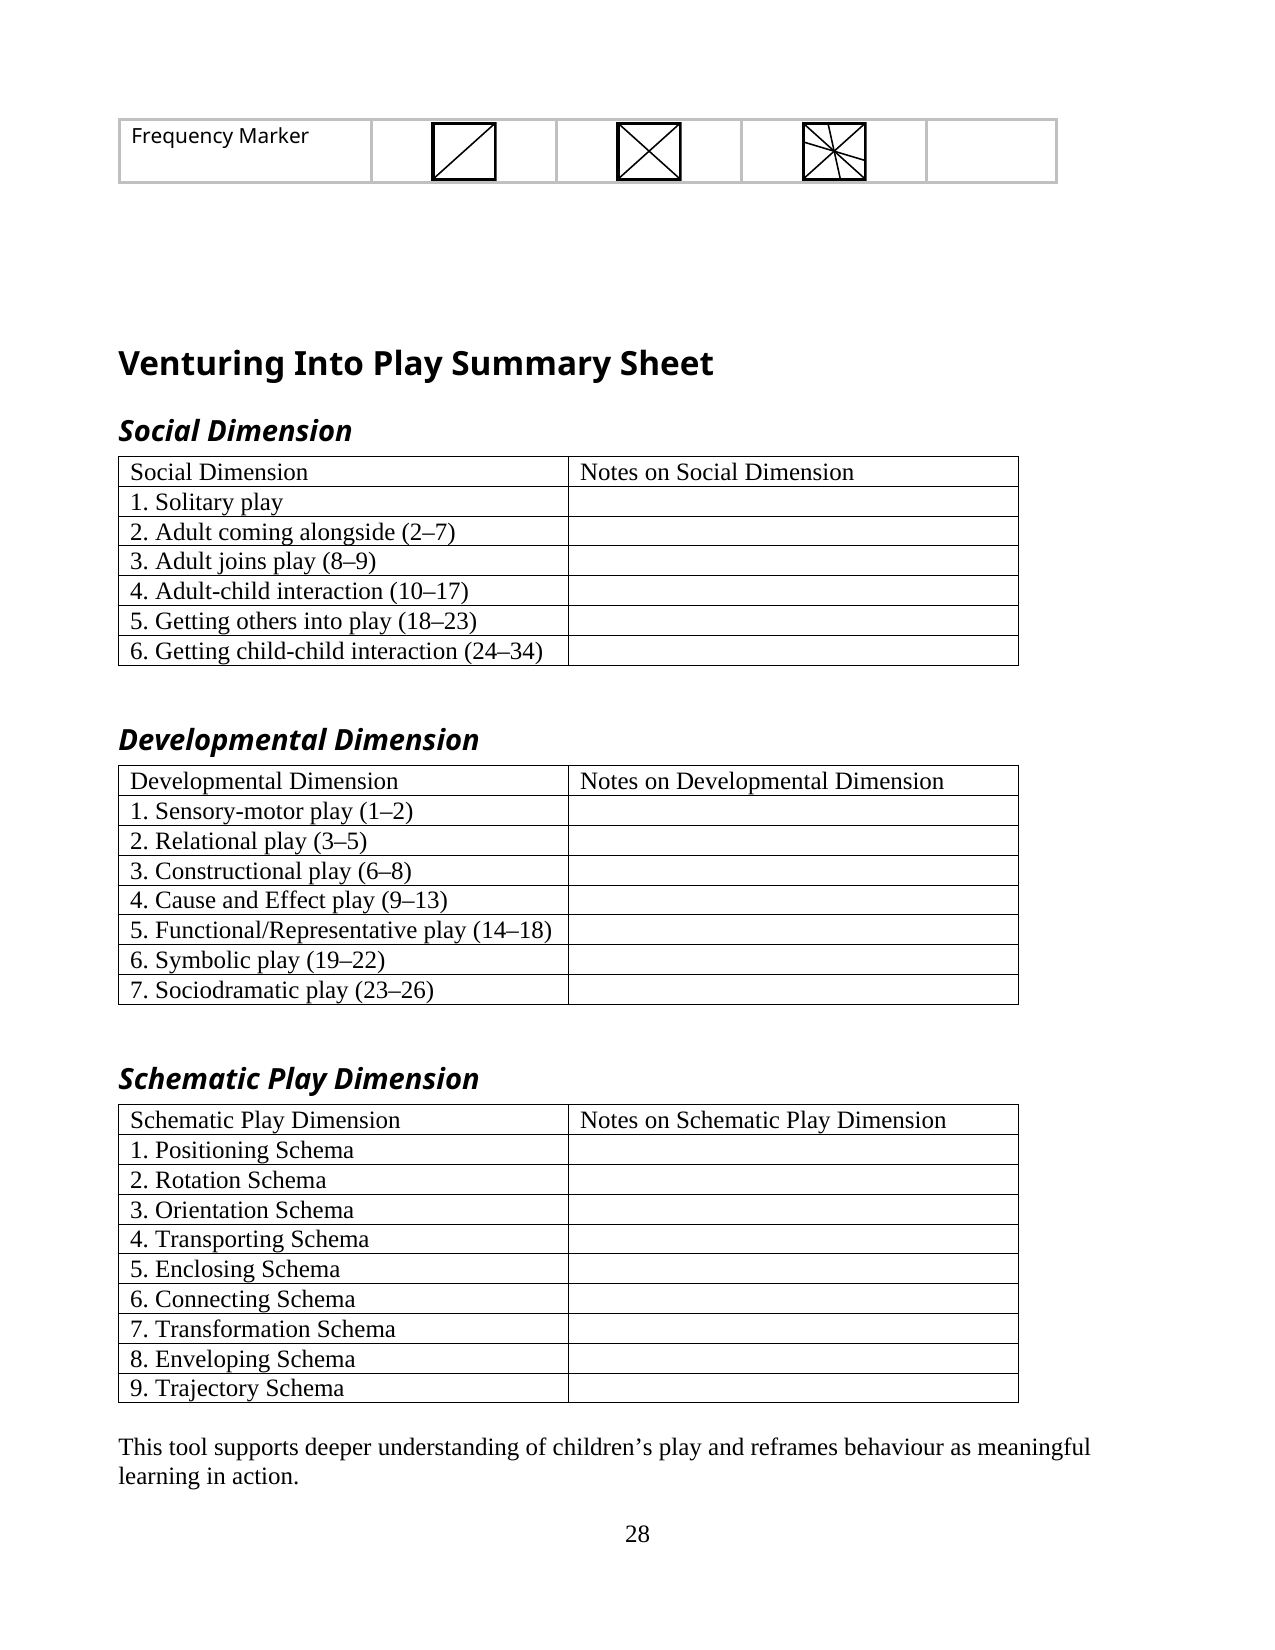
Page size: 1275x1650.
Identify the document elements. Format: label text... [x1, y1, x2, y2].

table_cell 5. Functional/Representative play (14–18) [119, 915, 568, 944]
table_cell [373, 121, 555, 181]
table_cell 9. Trajectory Schema [119, 1374, 568, 1402]
table_cell [569, 606, 1018, 635]
table_cell [569, 636, 1018, 664]
table_cell [569, 1314, 1018, 1343]
table_cell 4. Transporting Schema [119, 1225, 568, 1253]
subtitle Developmental Dimension [118, 719, 1157, 759]
table_cell 3. Constructional play (6–8) [119, 856, 568, 884]
table_cell [569, 975, 1018, 1004]
table_cell 5. Enclosing Schema [119, 1254, 568, 1283]
table_cell [558, 121, 740, 181]
table_cell [928, 121, 1055, 181]
table_cell Frequency Marker [121, 121, 370, 181]
subtitle Venturing Into Play Summary Sheet [118, 340, 1157, 385]
table_cell 5. Getting others into play (18–23) [119, 606, 568, 635]
table_cell [569, 1195, 1018, 1223]
table_cell [569, 1374, 1018, 1402]
table_cell 7. Sociodramatic play (23–26) [119, 975, 568, 1004]
table_cell 6. Symbolic play (19–22) [119, 945, 568, 974]
table_cell 8. Enveloping Schema [119, 1344, 568, 1372]
table_cell [569, 945, 1018, 974]
table_header Notes on Developmental Dimension [569, 766, 1018, 795]
table_cell [569, 915, 1018, 944]
table_cell 1. Solitary play [119, 487, 568, 516]
table_cell 2. Relational play (3–5) [119, 826, 568, 855]
table_cell [569, 546, 1018, 575]
table_cell 6. Getting child-child interaction (24–34) [119, 636, 568, 664]
table_cell [569, 487, 1018, 516]
table_cell 3. Adult joins play (8–9) [119, 546, 568, 575]
table_cell [569, 856, 1018, 884]
table_header Social Dimension [119, 457, 568, 486]
table_cell [569, 886, 1018, 914]
table_cell [569, 1254, 1018, 1283]
table_cell 7. Transformation Schema [119, 1314, 568, 1343]
table_cell 4. Cause and Effect play (9–13) [119, 886, 568, 914]
table_cell [569, 1135, 1018, 1164]
table_cell [569, 576, 1018, 605]
table_header Notes on Social Dimension [569, 457, 1018, 486]
table_cell 3. Orientation Schema [119, 1195, 568, 1223]
table_cell 1. Positioning Schema [119, 1135, 568, 1164]
table_cell [569, 517, 1018, 545]
table_cell [743, 121, 925, 181]
table_header Notes on Schematic Play Dimension [569, 1105, 1018, 1134]
table_cell 1. Sensory-motor play (1–2) [119, 796, 568, 825]
table_cell 4. Adult-child interaction (10–17) [119, 576, 568, 605]
table_header Schematic Play Dimension [119, 1105, 568, 1134]
table_cell [569, 1344, 1018, 1372]
subtitle Social Dimension [118, 410, 1157, 450]
table_cell [569, 1225, 1018, 1253]
subtitle Schematic Play Dimension [118, 1058, 1157, 1098]
table_cell [569, 796, 1018, 825]
table_header Developmental Dimension [119, 766, 568, 795]
table_cell 6. Connecting Schema [119, 1284, 568, 1313]
table_cell [569, 1284, 1018, 1313]
text This tool supports deeper understanding of children’s play and reframes behaviour as meaningful learning in action. [118, 1432, 1157, 1490]
table_cell 2. Adult coming alongside (2–7) [119, 517, 568, 545]
table_cell 2. Rotation Schema [119, 1165, 568, 1194]
table_cell [569, 826, 1018, 855]
table_cell [569, 1165, 1018, 1194]
